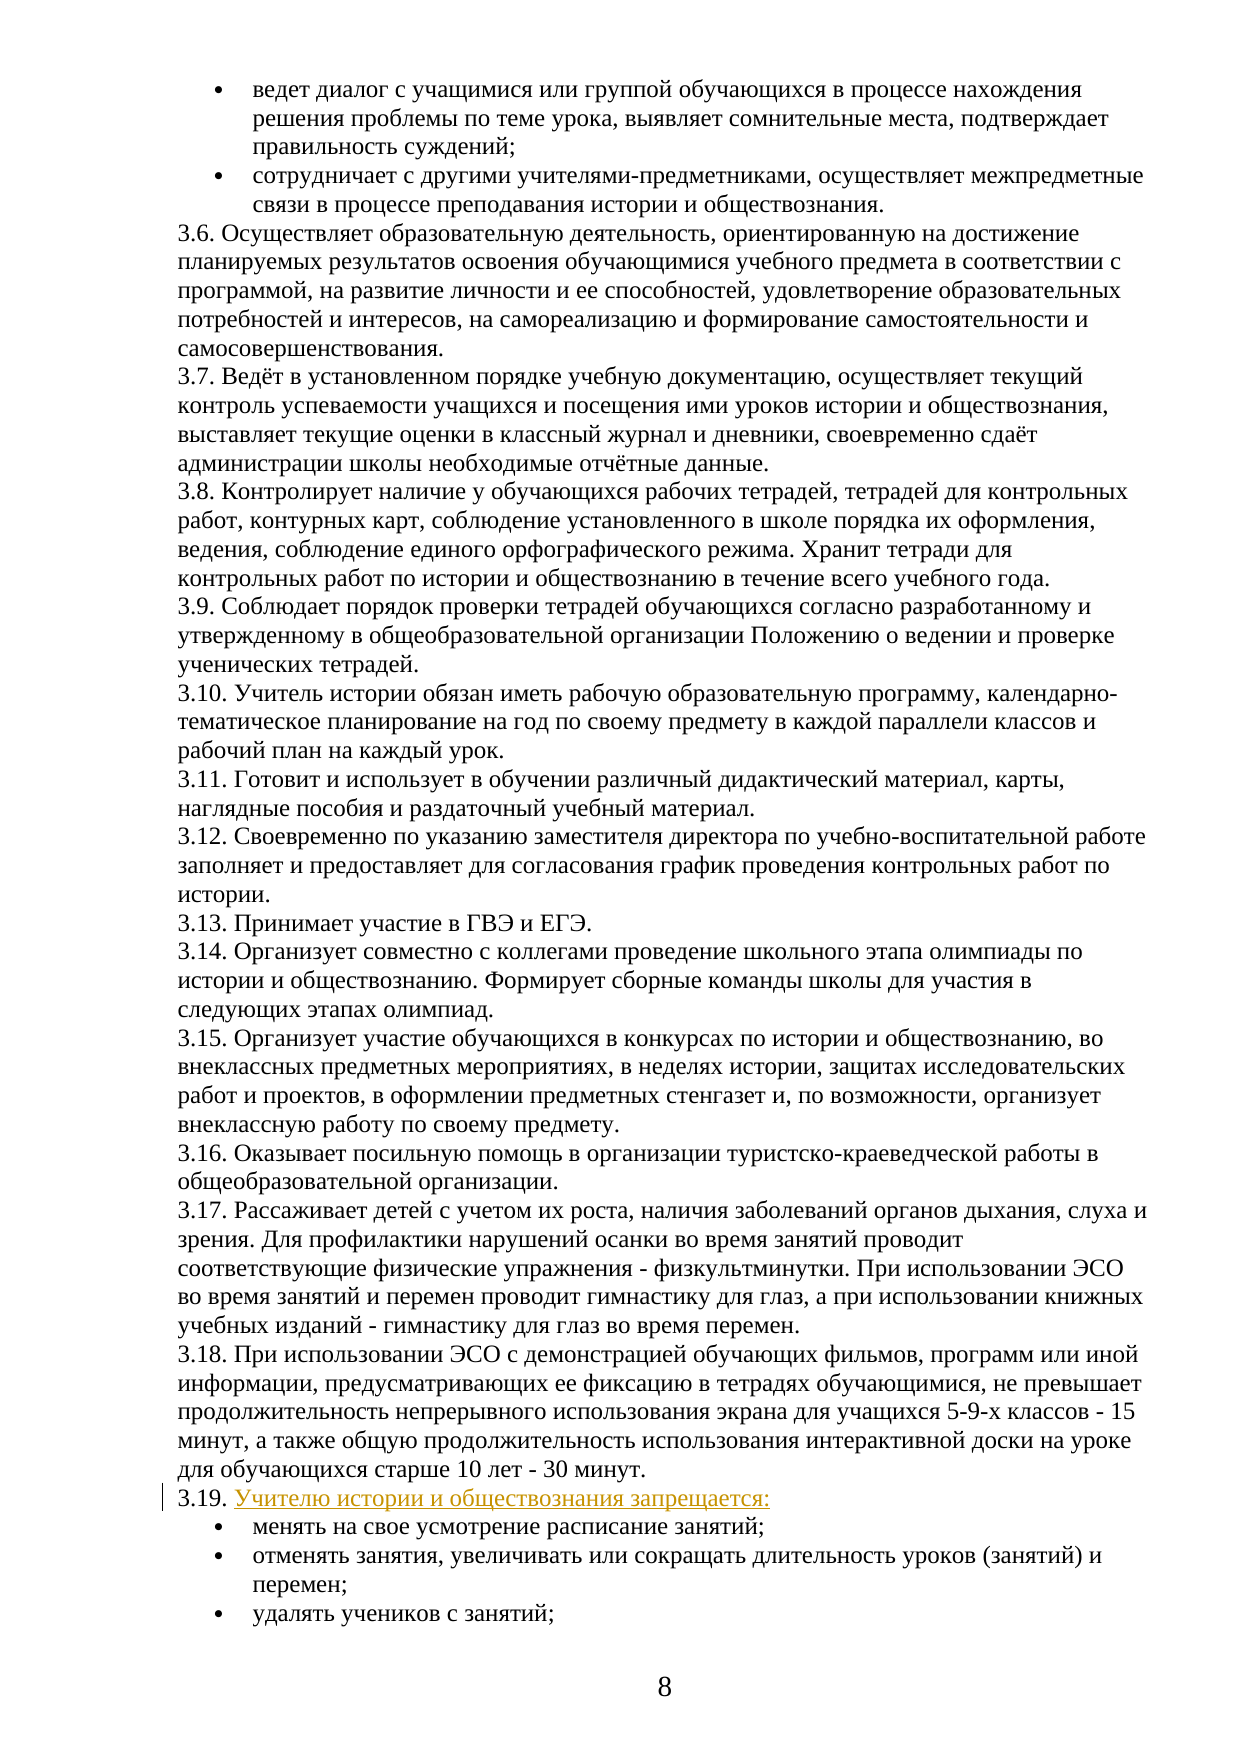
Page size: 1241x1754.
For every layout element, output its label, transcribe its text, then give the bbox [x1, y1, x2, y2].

list удалять учеников с занятий; [215, 1598, 1152, 1626]
list ведет диалог с учащимися или группой обучающихся в процессе нахождения решения проблемы по теме урока, выявляет сомнительные места, подтверждает правильность суждений; [215, 74, 1152, 160]
list сотрудничает с другими учителями-предметниками, осуществляет межпредметные связи в процессе преподавания истории и обществознания. [215, 160, 1152, 218]
list менять на свое усмотрение расписание занятий; [215, 1511, 1152, 1540]
list отменять занятия, увеличивать или сокращать длительность уроков (занятий) и перемен; [215, 1540, 1152, 1598]
text 3.6. Осуществляет образовательную деятельность, ориентированную на достижение планируемых результатов освоения обучающимися учебного предмета в соответствии с программой, на развитие личности и ее способностей, удовлетворение образовательных потребностей и интересов, на самореализацию и формирование самостоятельности и самосовершенствования. 3.7. Ведёт в установленном порядке учебную документацию, осуществляет текущий контроль успеваемости учащихся и посещения ими уроков истории и обществознания, выставляет текущие оценки в классный журнал и дневники, своевременно сдаёт администрации школы необходимые отчётные данные. 3.8. Контролирует наличие у обучающихся рабочих тетрадей, тетрадей для контрольных работ, контурных карт, соблюдение установленного в школе порядка их оформления, ведения, соблюдение единого орфографического режима. Хранит тетради для контрольных работ по истории и обществознанию в течение всего учебного года. 3.9. Соблюдает порядок проверки тетрадей обучающихся согласно разработанному и утвержденному в общеобразовательной организации Положению о ведении и проверке ученических тетрадей. 3.10. Учитель истории обязан иметь рабочую образовательную программу, календарно-тематическое планирование на год по своему предмету в каждой параллели классов и рабочий план на каждый урок. 3.11. Готовит и использует в обучении различный дидактический материал, карты, наглядные пособия и раздаточный учебный материал. 3.12. Своевременно по указанию заместителя директора по учебно-воспитательной работе заполняет и предоставляет для согласования график проведения контрольных работ по истории. 3.13. Принимает участие в ГВЭ и ЕГЭ. 3.14. Организует совместно с коллегами проведение школьного этапа олимпиады по истории и обществознанию. Формирует сборные команды школы для участия в следующих этапах олимпиад. 3.15. Организует участие обучающихся в конкурсах по истории и обществознанию, во внеклассных предметных мероприятиях, в неделях истории, защитах исследовательских работ и проектов, в оформлении предметных стенгазет и, по возможности, организует внеклассную работу по своему предмету. 3.16. Оказывает посильную помощь в организации туристско-краеведческой работы в общеобразовательной организации. 3.17. Рассаживает детей с учетом их роста, наличия заболеваний органов дыхания, слуха и зрения. Для профилактики нарушений осанки во время занятий проводит соответствующие физические упражнения - физкультминутки. При использовании ЭСО во время занятий и перемен проводит гимнастику для глаз, а при использовании книжных учебных изданий - гимнастику для глаз во время перемен. 3.18. При использовании ЭСО с демонстрацией обучающих фильмов, программ или иной информации, предусматривающих ее фиксацию в тетрадях обучающимися, не превышает продолжительность непрерывного использования экрана для учащихся 5-9-х классов - 15 минут, а также общую продолжительность использования интерактивной доски на уроке для обучающихся старше 10 лет - 30 минут. 3.19. [177, 218, 1152, 1511]
